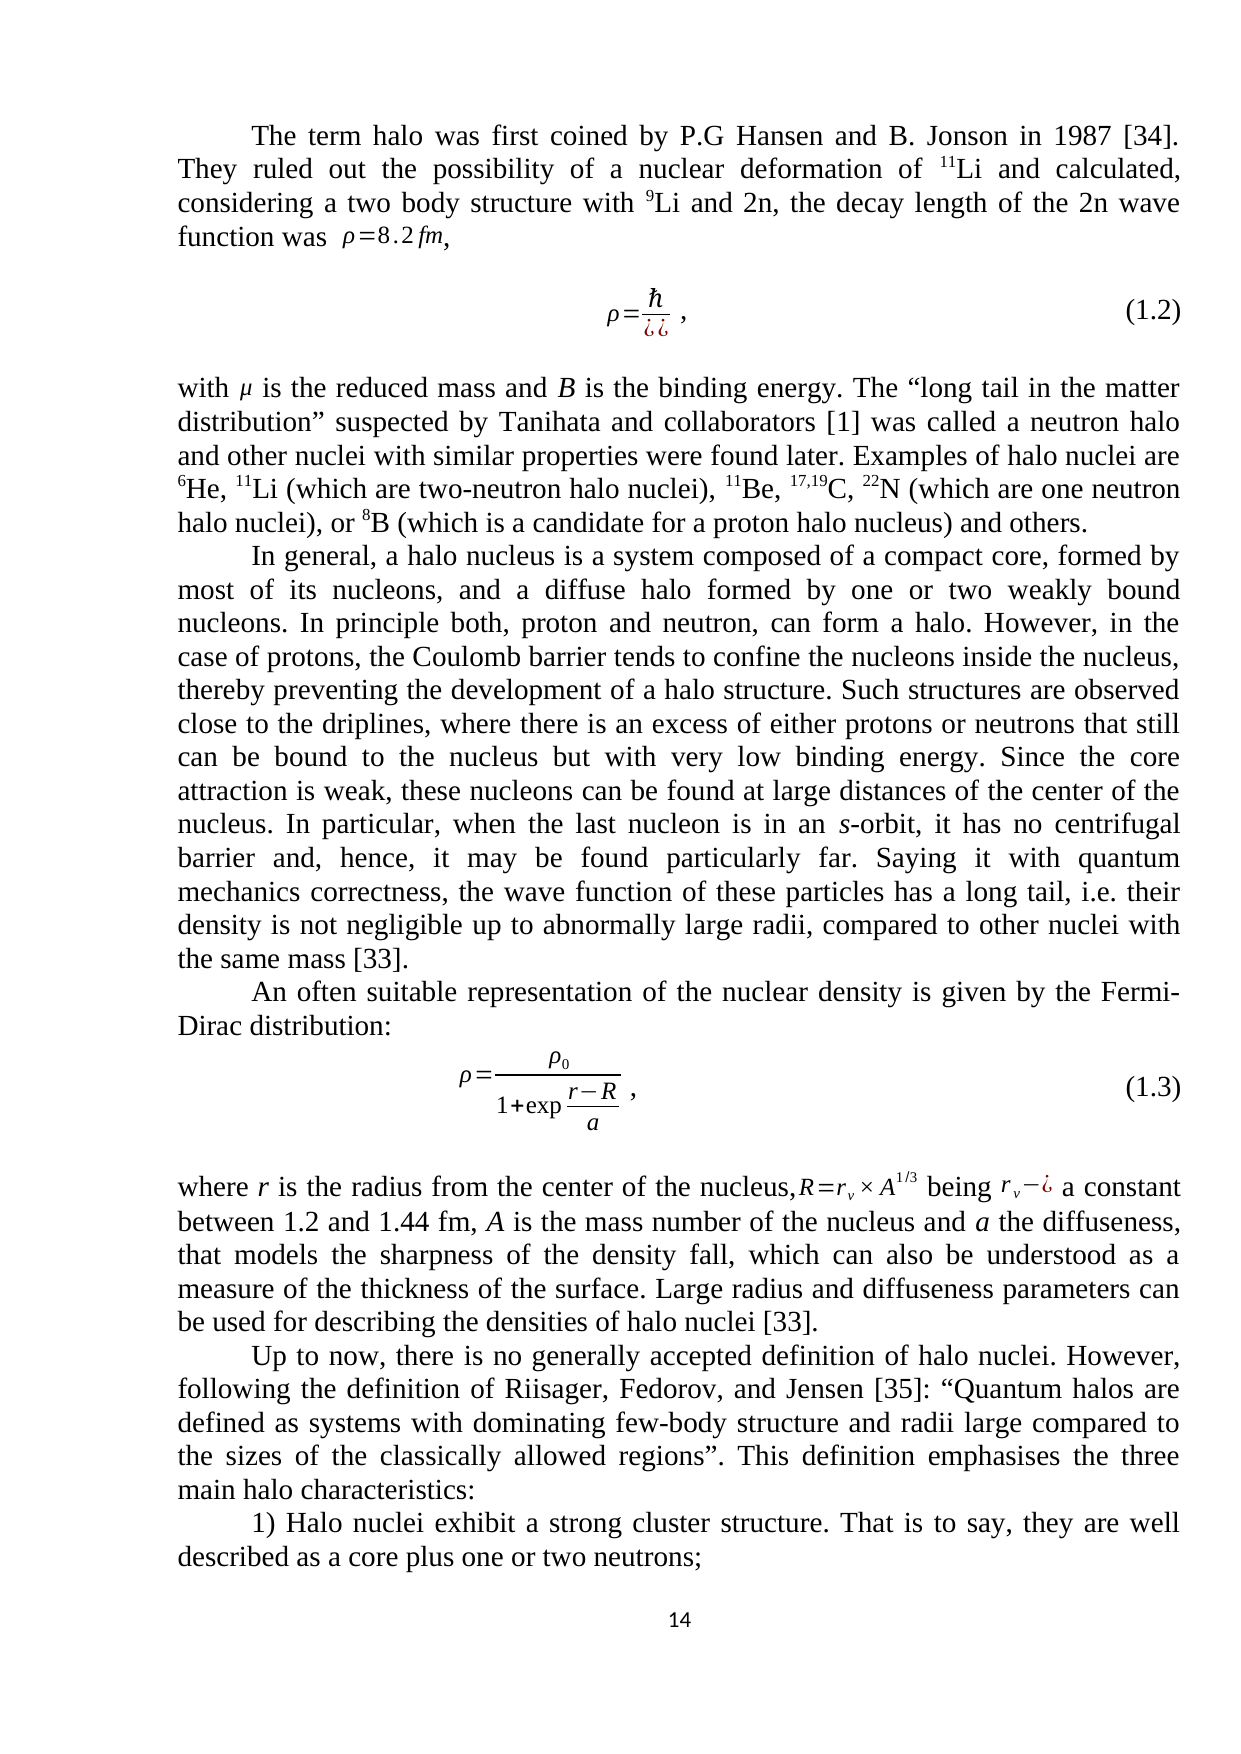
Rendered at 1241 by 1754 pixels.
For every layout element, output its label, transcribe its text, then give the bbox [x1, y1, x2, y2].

text where r is the radius from the center of the nucleus, being a constant between 1.2 and 1.44 fm, A is the mass number of the nucleus and a the diffuseness, that models the sharpness of the density fall, which can also be understood as a measure of the thickness of the surface. Large radius and diffuseness parameters can be used for describing the densities of halo nuclei [33]. [177, 1169, 1181, 1338]
text with is the reduced mass and B is the binding energy. The “long tail in the matter distribution” suspected by Tanihata and collaborators [1] was called a neutron halo and other nuclei with similar properties were found later. Examples of halo nuclei are 6He, 11Li (which are two-neutron halo nuclei), 11Be, 17,19C, 22N (which are one neutron halo nuclei), or 8B (which is a candidate for a proton halo nucleus) and others. [177, 371, 1181, 538]
text An often suitable representation of the nuclear density is given by the Fermi-Dirac distribution: [177, 974, 1181, 1041]
text The term halo was first coined by P.G Hansen and B. Jonson in 1987 [34]. They ruled out the possibility of a nuclear deformation of 11Li and calculated, considering a two body structure with 9Li and 2n, the decay length of the 2n wave function was , [177, 118, 1181, 252]
text , (1.2) [177, 286, 1181, 337]
text 1) Halo nuclei exhibit a strong cluster structure. That is to say, they are well described as a core plus one or two neutrons; [177, 1506, 1181, 1573]
text In general, a halo nucleus is a system composed of a compact core, formed by most of its nucleons, and a diffuse halo formed by one or two weakly bound nucleons. In principle both, proton and neutron, can form a halo. However, in the case of protons, the Coulomb barrier tends to confine the nucleons inside the nucleus, thereby preventing the development of a halo structure. Such structures are observed close to the driplines, where there is an excess of either protons or neutrons that still can be bound to the nucleus but with very low binding energy. Since the core attraction is weak, these nucleons can be found at large distances of the center of the nucleus. In particular, when the last nucleon is in an s-orbit, it has no centrifugal barrier and, hence, it may be found particularly far. Saying it with quantum mechanics correctness, the wave function of these particles has a long tail, i.e. their density is not negligible up to abnormally large radii, compared to other nuclei with the same mass [33]. [177, 538, 1181, 974]
text Up to now, there is no generally accepted definition of halo nuclei. However, following the definition of Riisager, Fedorov, and Jensen [35]: “Quantum halos are defined as systems with dominating few-body structure and radii large compared to the sizes of the classically allowed regions”. This definition emphasises the three main halo characteristics: [177, 1338, 1181, 1506]
text , (1.3) [177, 1041, 1181, 1135]
